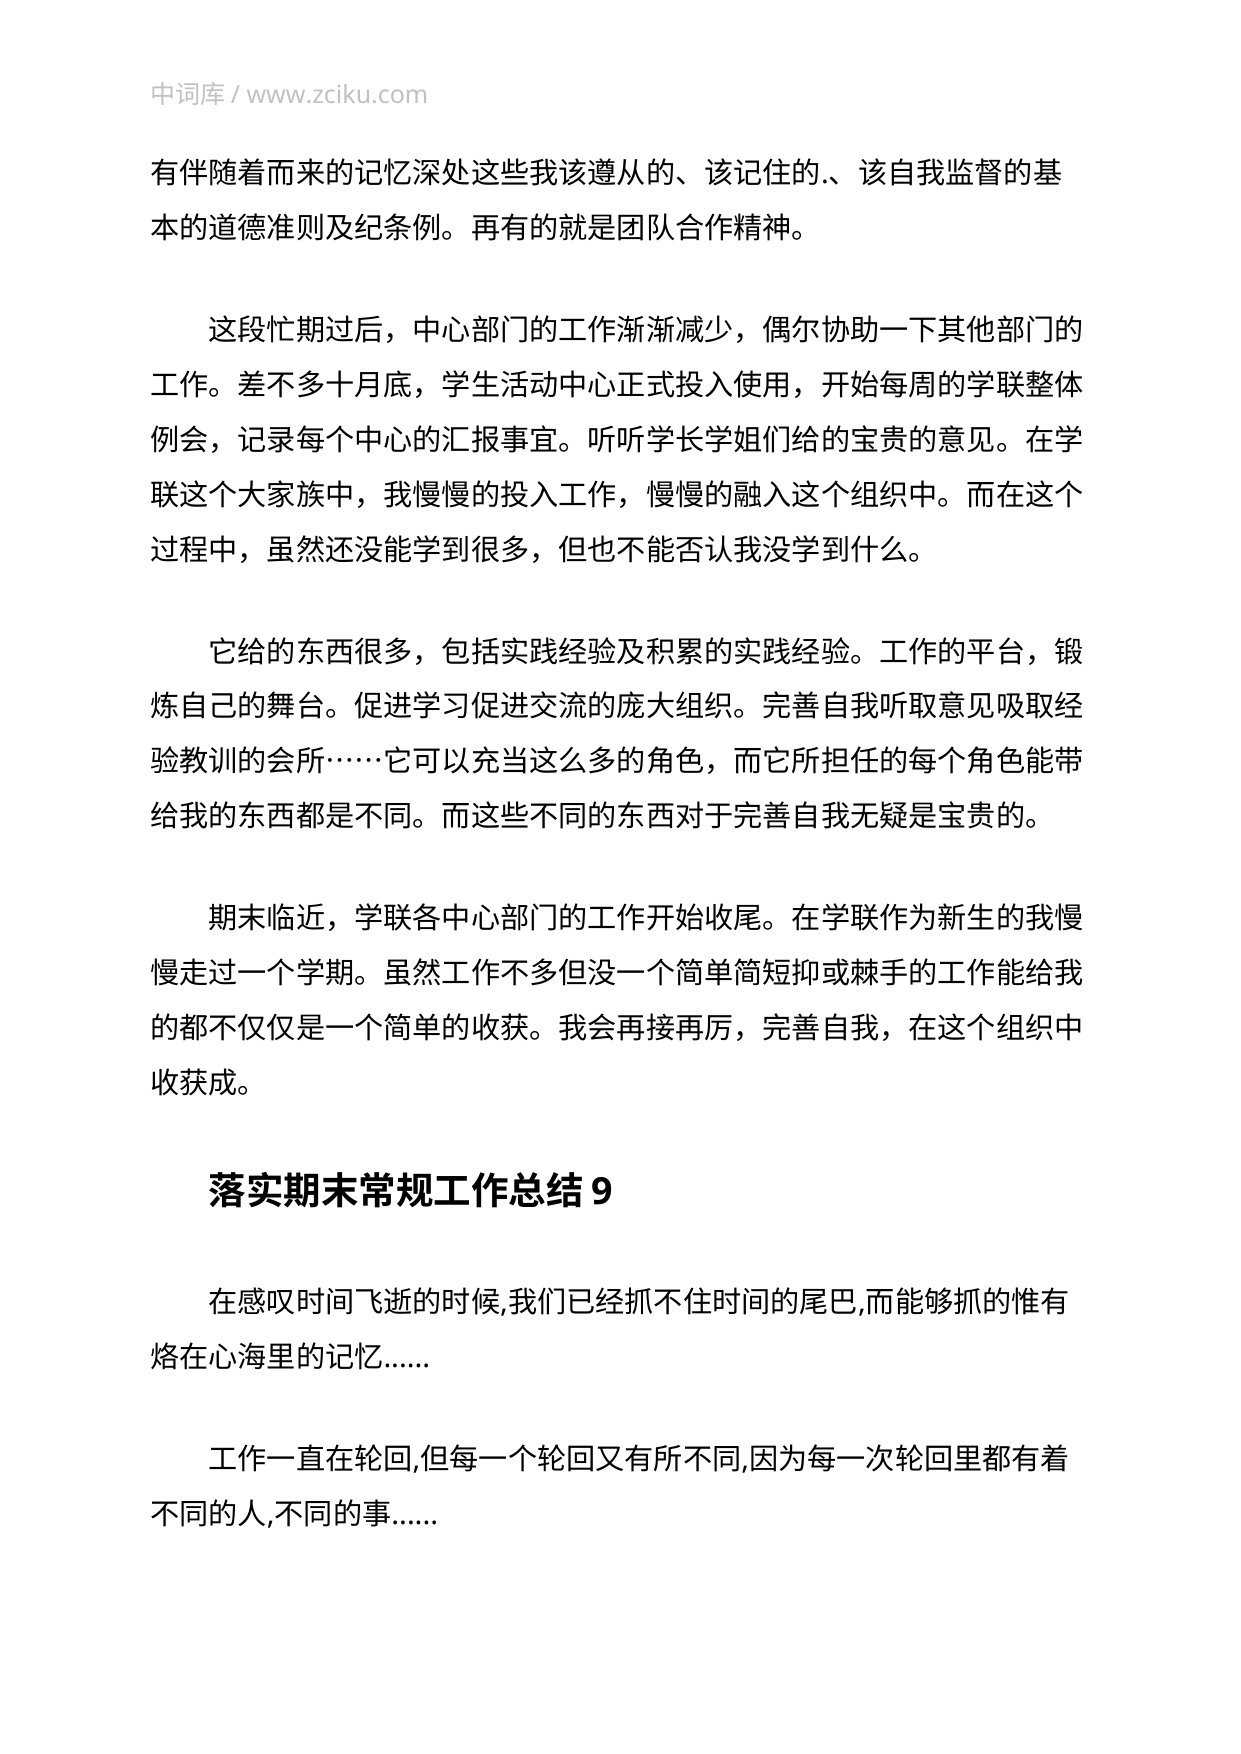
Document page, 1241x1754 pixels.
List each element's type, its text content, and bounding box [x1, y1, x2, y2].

text 这段忙期过后，中心部门的工作渐渐减少，偶尔协助一下其他部门的工作。差不多十月底，学生活动中心正式投入使用，开始每周的学联整体例会，记录每个中心的汇报事宜。听听学长学姐们给的宝贵的意见。在学联这个大家族中，我慢慢的投入工作，慢慢的融入这个组织中。而在这个过程中，虽然还没能学到很多，但也不能否认我没学到什么。 [150, 307, 1090, 569]
text 在感叹时间飞逝的时候,我们已经抓不住时间的尾巴,而能够抓的惟有烙在心海里的记忆...... [150, 1279, 1090, 1376]
text 它给的东西很多，包括实践经验及积累的实践经验。工作的平台，锻炼自己的舞台。促进学习促进交流的庞大组织。完善自我听取意见吸取经验教训的会所……它可以充当这么多的角色，而它所担任的每个角色能带给我的东西都是不同。而这些不同的东西对于完善自我无疑是宝贵的。 [150, 628, 1090, 835]
text 期末临近，学联各中心部门的工作开始收尾。在学联作为新生的我慢慢走过一个学期。虽然工作不多但没一个简单简短抑或棘手的工作能给我的都不仅仅是一个简单的收获。我会再接再厉，完善自我，在这个组织中收获成。 [150, 894, 1090, 1102]
text 工作一直在轮回,但每一个轮回又有所不同,因为每一次轮回里都有着不同的人,不同的事...... [150, 1436, 1090, 1533]
text 落实期末常规工作总结9 [150, 1161, 1090, 1216]
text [150, 150, 1090, 247]
